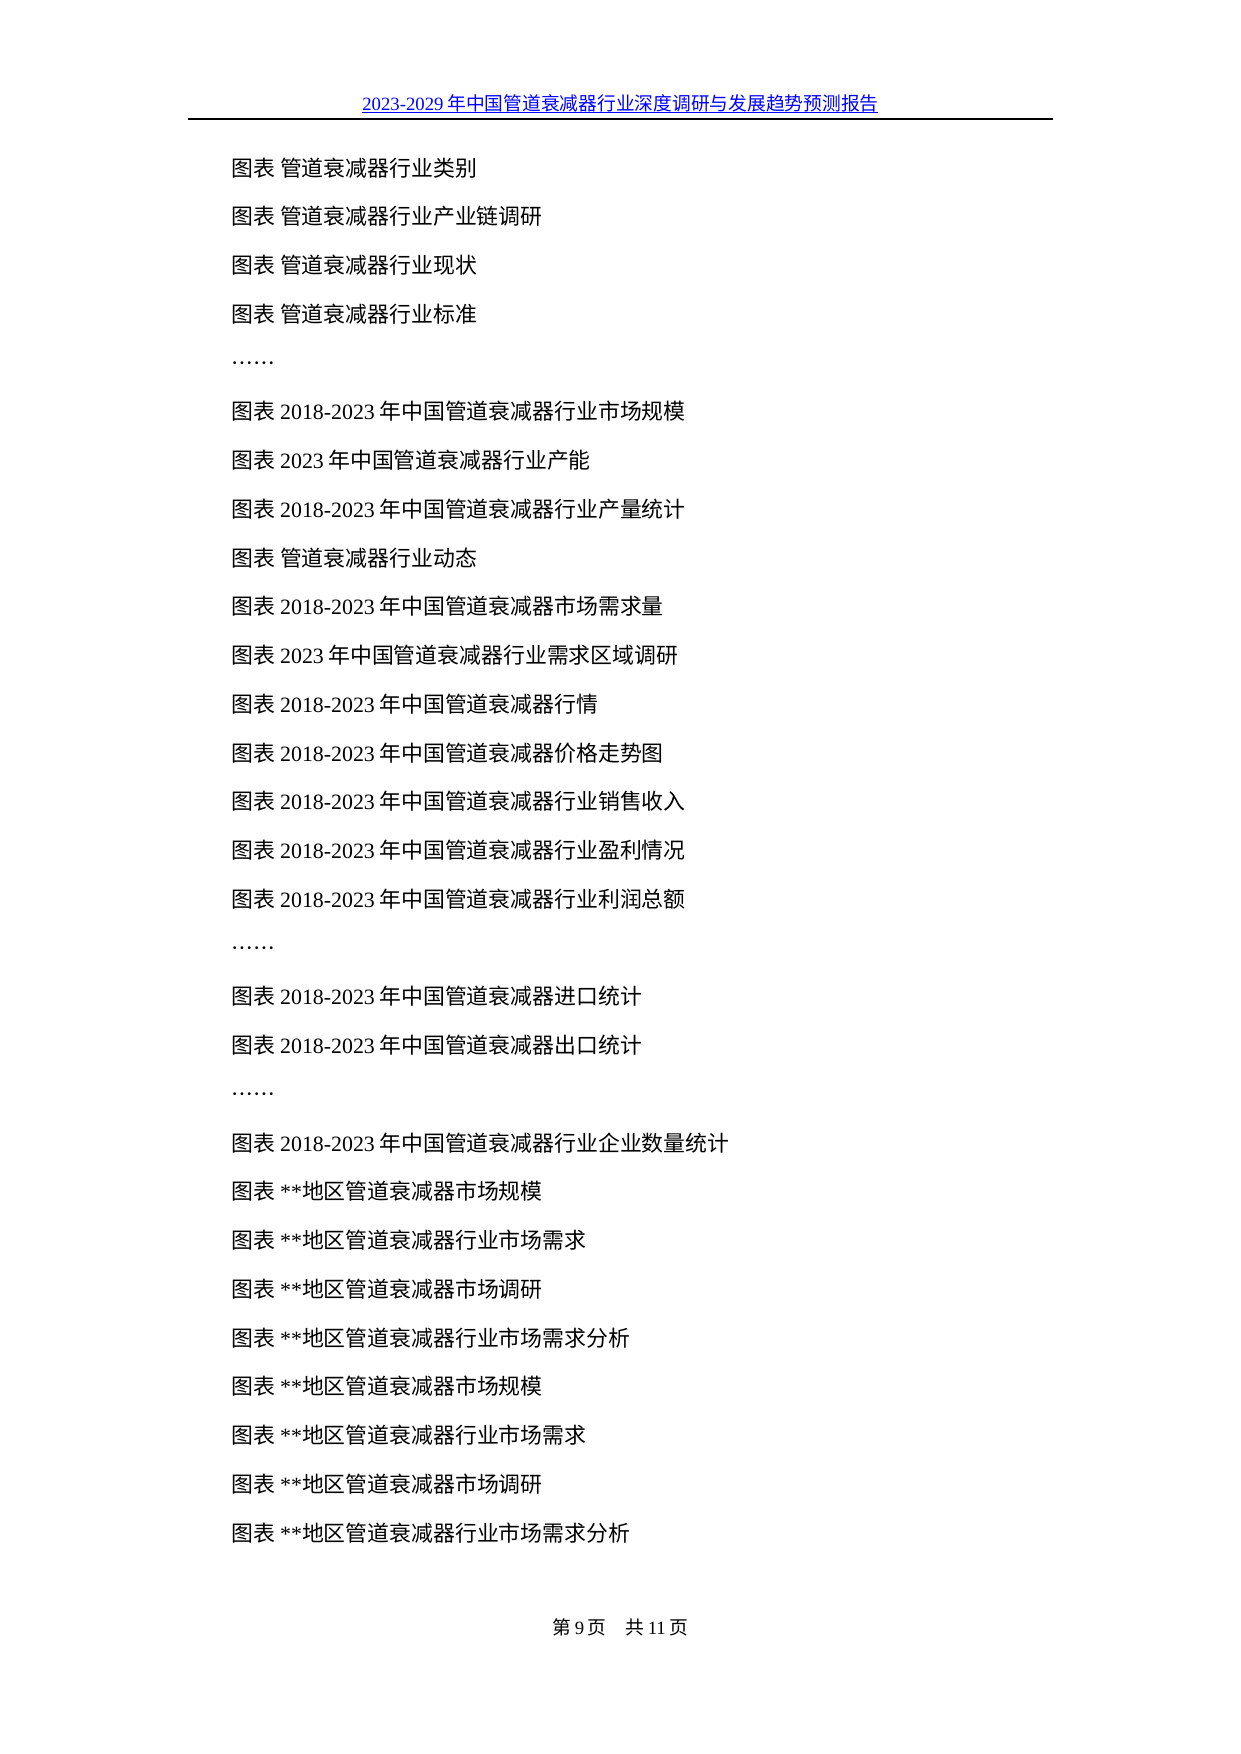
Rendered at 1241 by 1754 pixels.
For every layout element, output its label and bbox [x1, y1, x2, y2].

text [187, 150, 1053, 1548]
